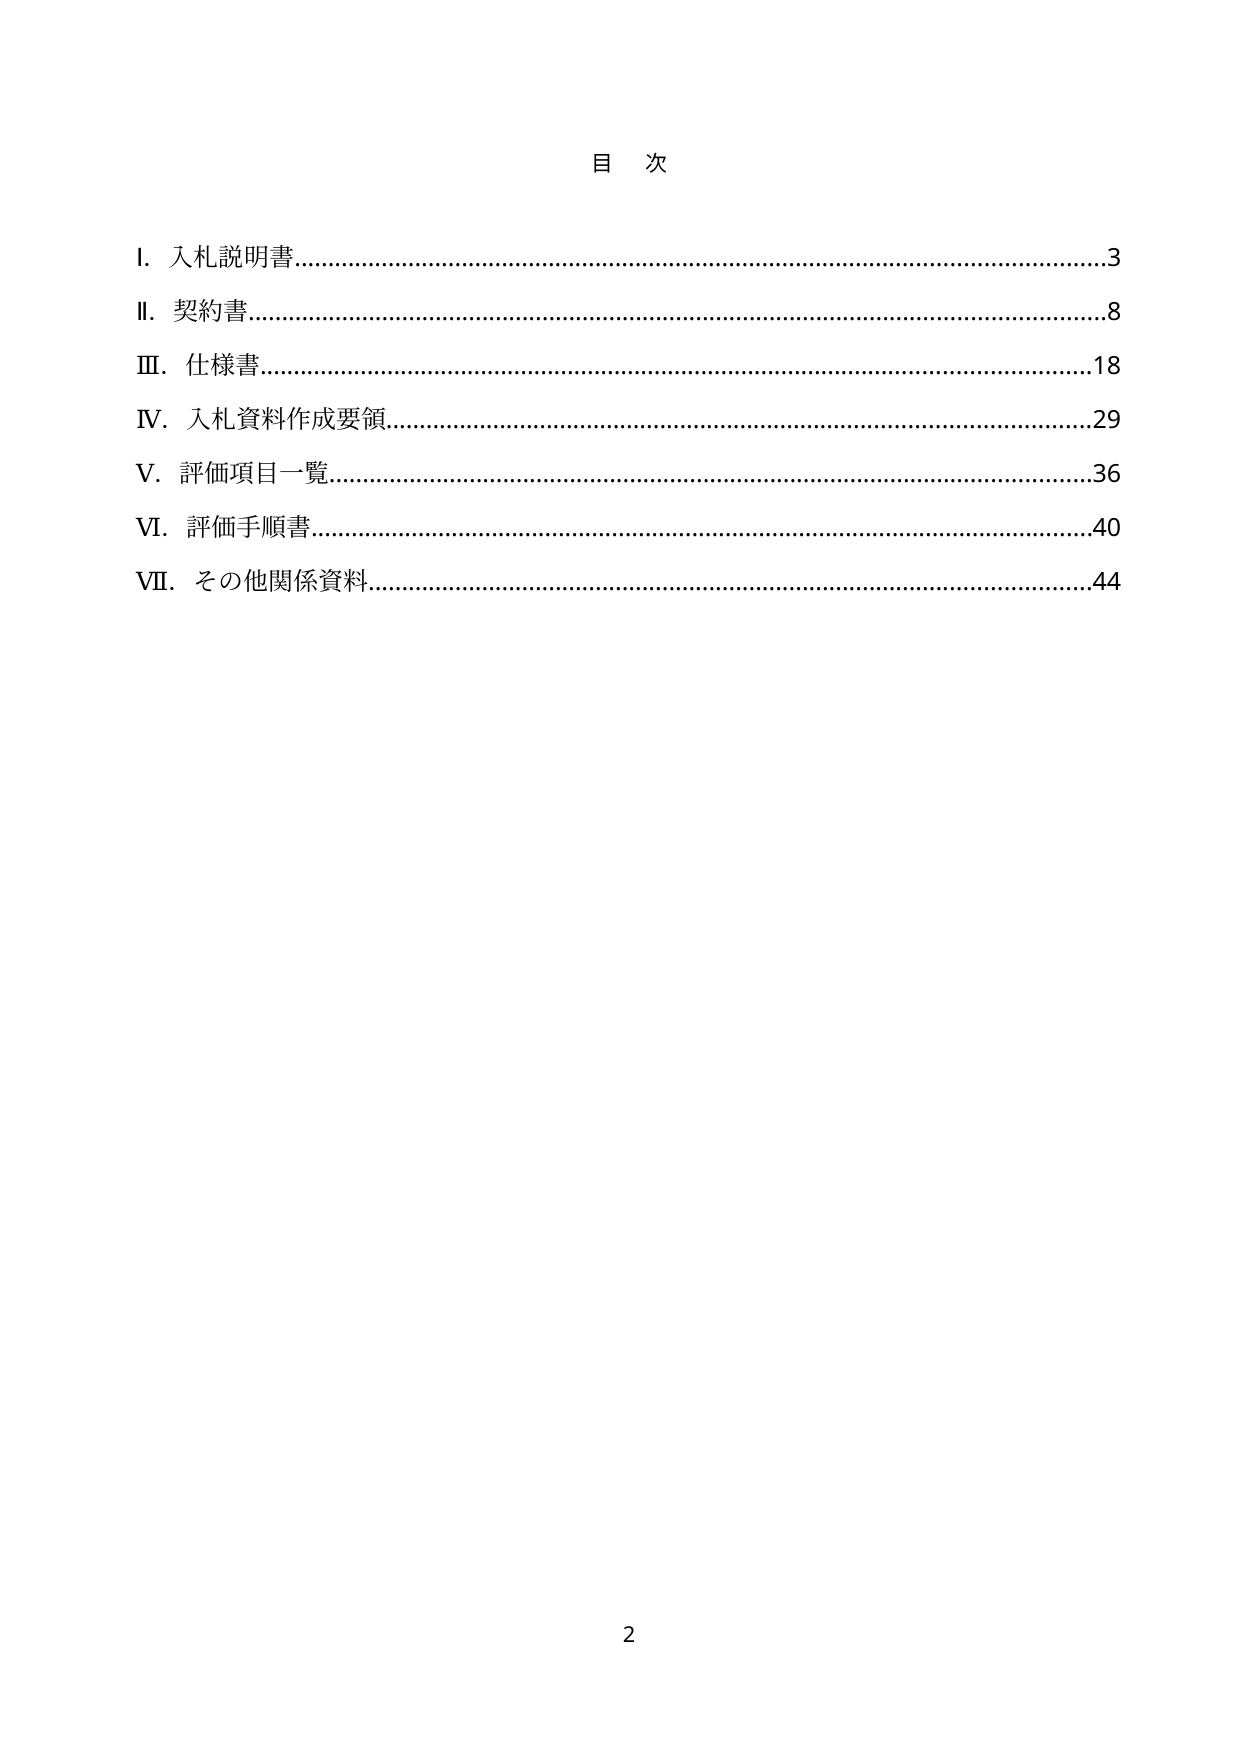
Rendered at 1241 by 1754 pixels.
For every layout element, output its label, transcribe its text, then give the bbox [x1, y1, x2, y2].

text Ⅶ．その他関係資料 44 [136, 562, 1122, 598]
text Ⅵ．評価手順書 40 [136, 508, 1122, 544]
text Ⅴ．評価項目一覧 36 [136, 453, 1122, 489]
text Ⅰ．入札説明書 3 [136, 237, 1122, 273]
text 目次 [136, 146, 1122, 178]
text Ⅲ．仕様書 18 [136, 345, 1122, 381]
text Ⅳ．入札資料作成要領 29 [136, 399, 1122, 436]
text Ⅱ．契約書 8 [136, 291, 1122, 327]
